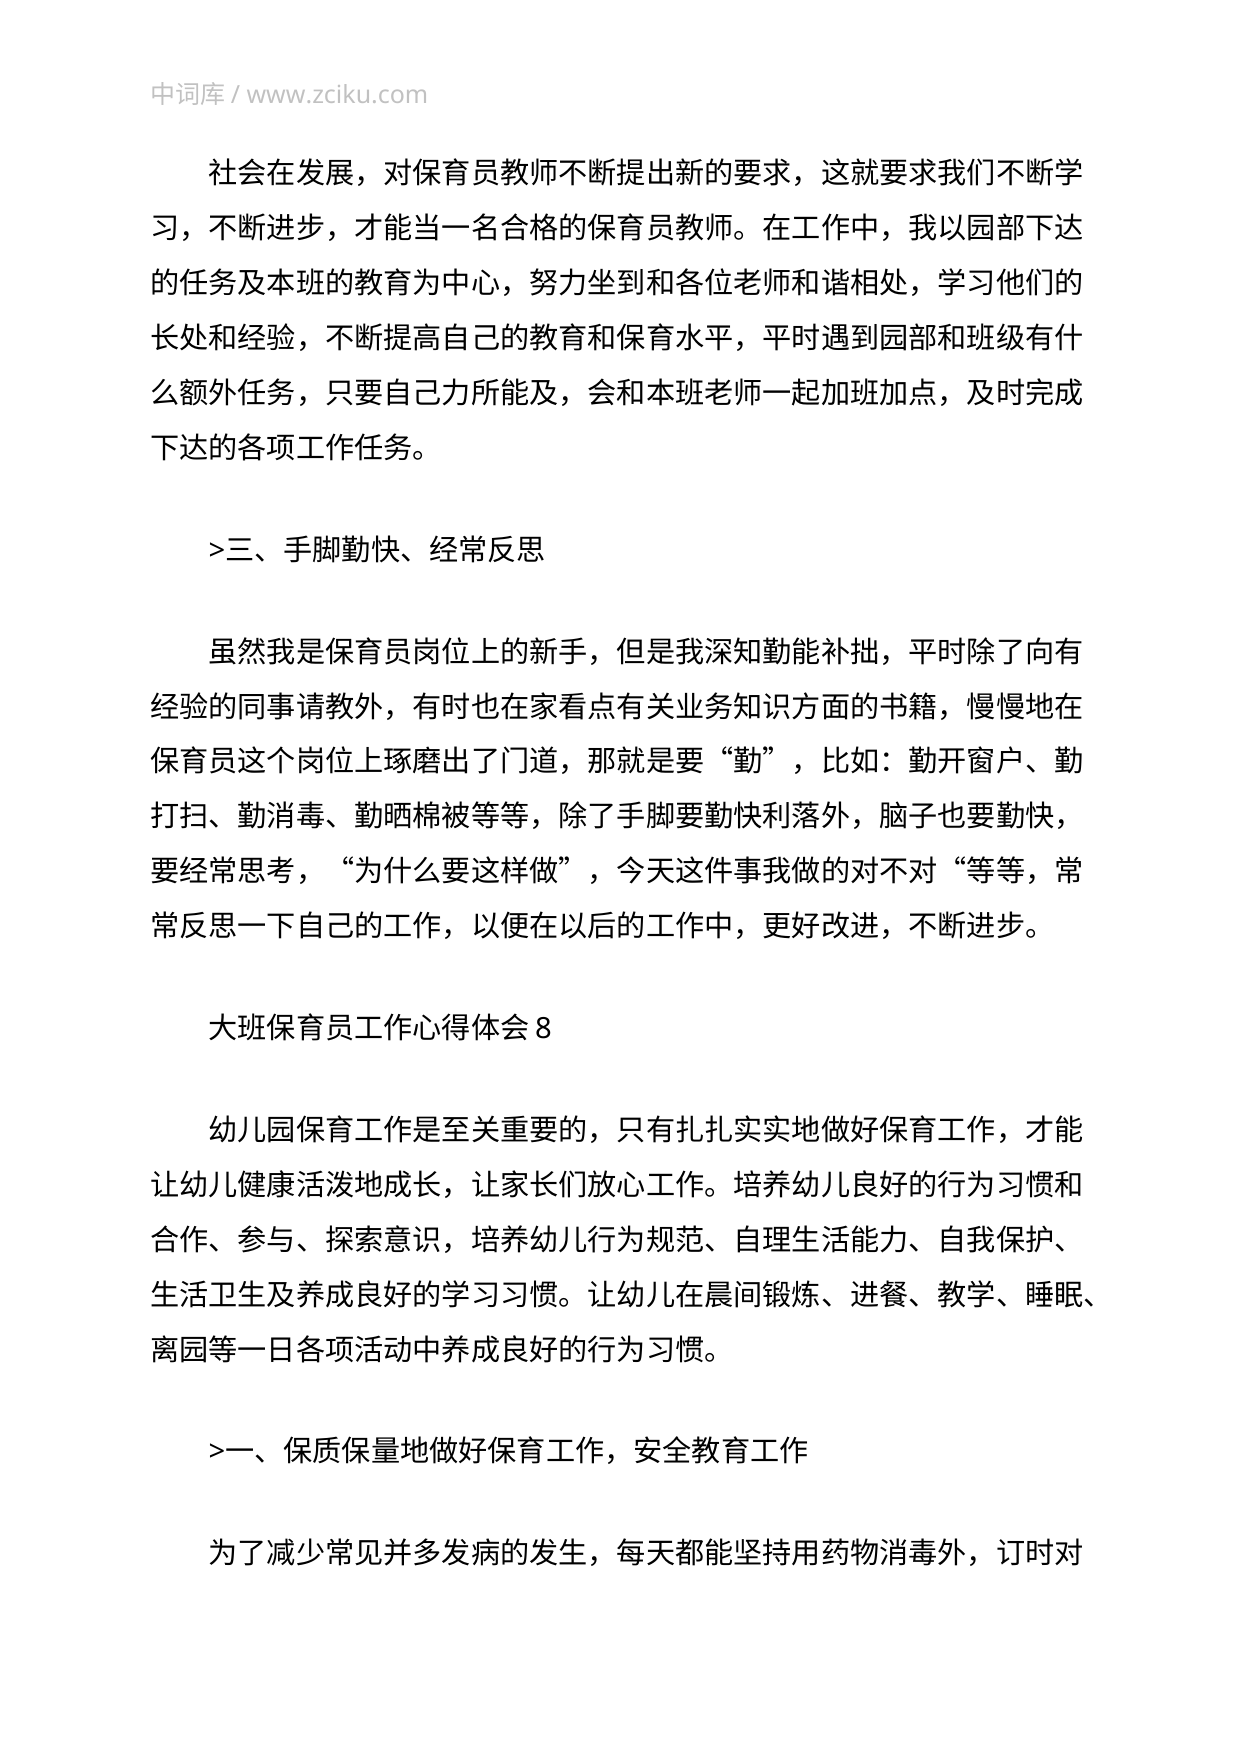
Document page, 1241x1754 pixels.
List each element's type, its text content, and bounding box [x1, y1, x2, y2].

text 社会在发展，对保育员教师不断提出新的要求，这就要求我们不断学习，不断进步，才能当一名合格的保育员教师。在工作中，我以园部下达的任务及本班的教育为中心，努力坐到和各位老师和谐相处，学习他们的长处和经验，不断提高自己的教育和保育水平，平时遇到园部和班级有什么额外任务，只要自己力所能及，会和本班老师一起加班加点，及时完成下达的各项工作任务。 [150, 150, 1090, 467]
text 大班保育员工作心得体会8 [150, 1004, 1090, 1047]
text 幼儿园保育工作是至关重要的，只有扎扎实实地做好保育工作，才能让幼儿健康活泼地成长，让家长们放心工作。培养幼儿良好的行为习惯和合作、参与、探索意识，培养幼儿行为规范、自理生活能力、自我保护、生活卫生及养成良好的学习习惯。让幼儿在晨间锻炼、进餐、教学、睡眠、离园等一日各项活动中养成良好的行为习惯。 [150, 1106, 1090, 1368]
text >三、手脚勤快、经常反思 [150, 526, 1090, 569]
text >一、保质保量地做好保育工作，安全教育工作 [150, 1428, 1090, 1470]
text 虽然我是保育员岗位上的新手，但是我深知勤能补拙，平时除了向有经验的同事请教外，有时也在家看点有关业务知识方面的书籍，慢慢地在保育员这个岗位上琢磨出了门道，那就是要“勤”，比如：勤开窗户、勤打扫、勤消毒、勤晒棉被等等，除了手脚要勤快利落外，脑子也要勤快，要经常思考，“为什么要这样做”，今天这件事我做的对不对“等等，常常反思一下自己的工作，以便在以后的工作中，更好改进，不断进步。 [150, 628, 1090, 945]
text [150, 1530, 1090, 1572]
